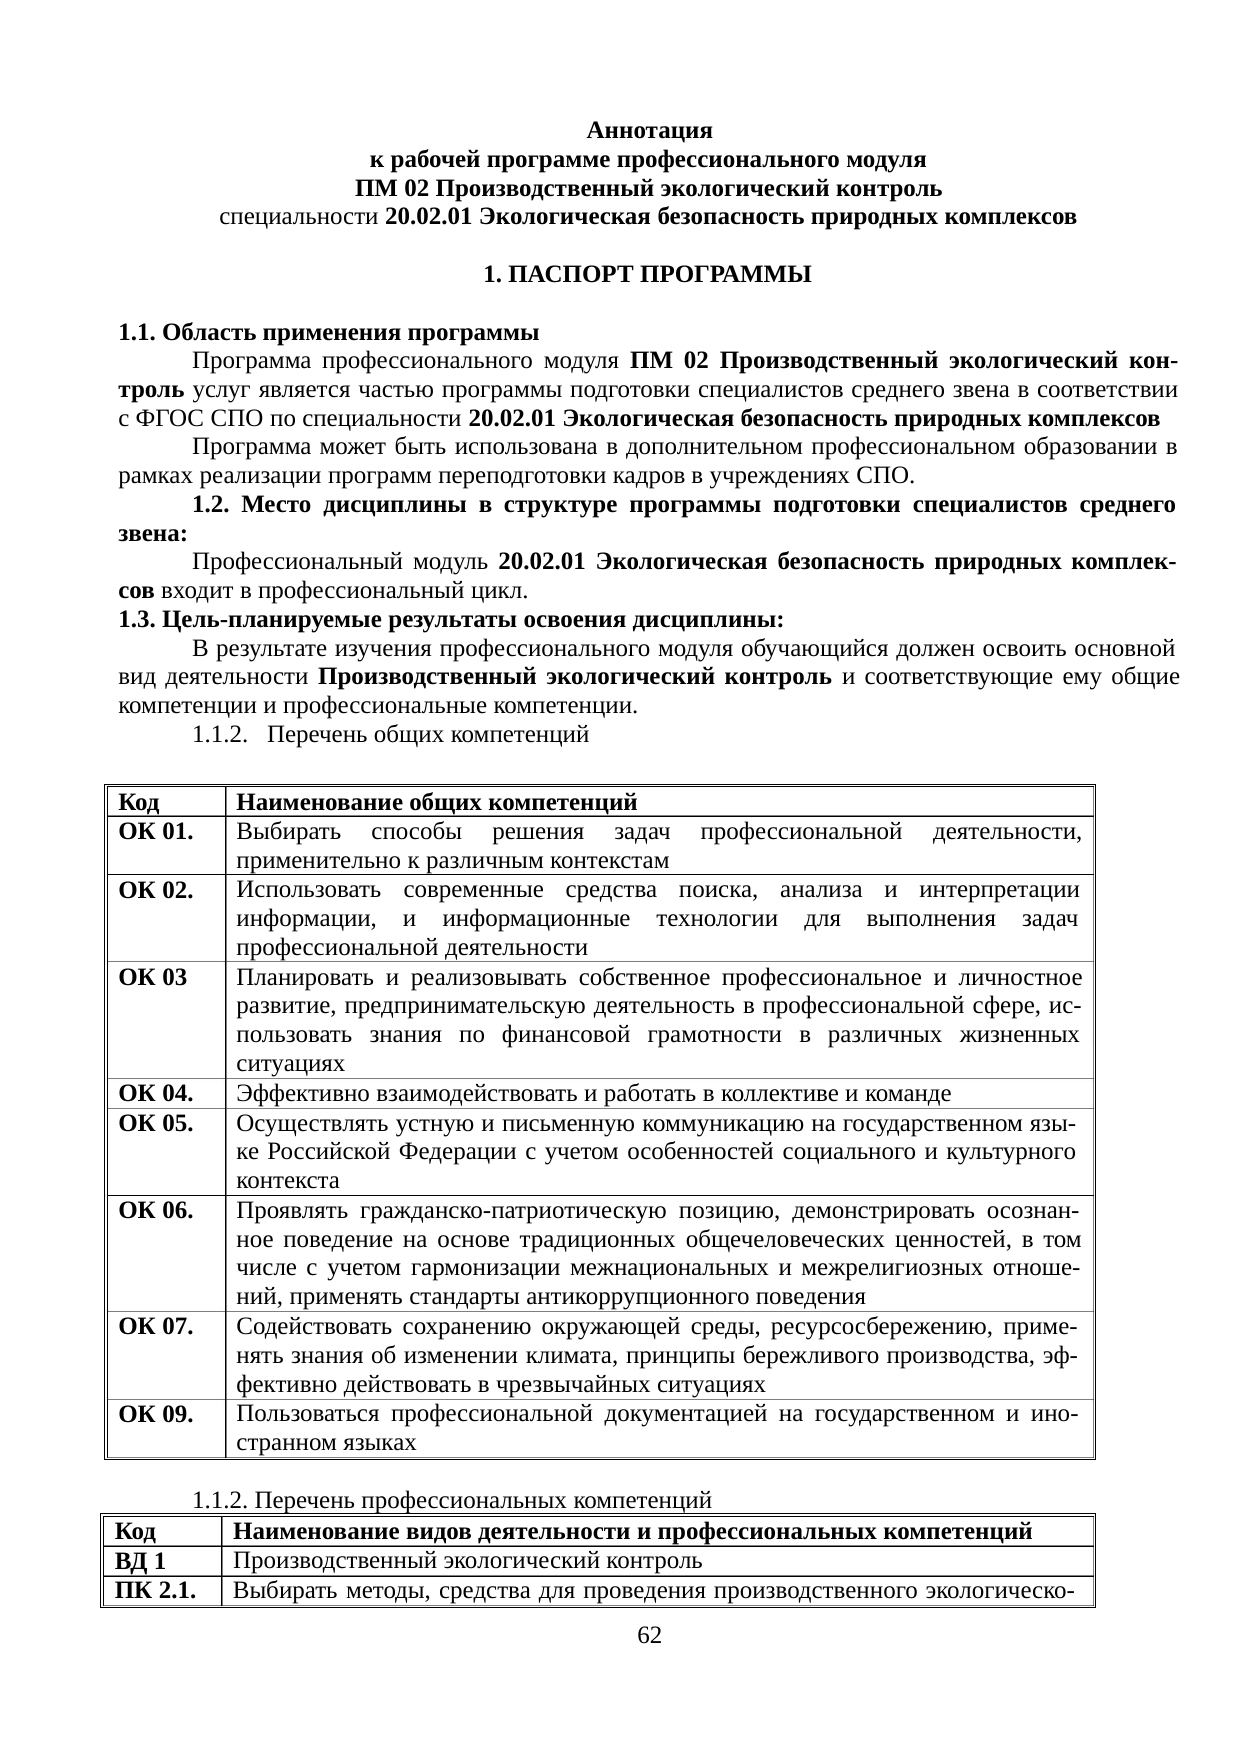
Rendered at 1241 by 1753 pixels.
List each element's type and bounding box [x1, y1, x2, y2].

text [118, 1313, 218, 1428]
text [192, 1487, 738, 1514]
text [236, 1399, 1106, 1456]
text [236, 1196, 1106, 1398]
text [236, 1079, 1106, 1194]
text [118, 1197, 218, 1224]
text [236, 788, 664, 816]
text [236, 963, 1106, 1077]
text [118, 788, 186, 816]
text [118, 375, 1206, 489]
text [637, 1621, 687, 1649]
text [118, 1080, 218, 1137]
picture [105, 785, 1095, 1459]
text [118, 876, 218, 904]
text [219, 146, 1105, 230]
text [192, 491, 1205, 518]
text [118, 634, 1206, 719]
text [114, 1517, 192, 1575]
picture [101, 1514, 1095, 1607]
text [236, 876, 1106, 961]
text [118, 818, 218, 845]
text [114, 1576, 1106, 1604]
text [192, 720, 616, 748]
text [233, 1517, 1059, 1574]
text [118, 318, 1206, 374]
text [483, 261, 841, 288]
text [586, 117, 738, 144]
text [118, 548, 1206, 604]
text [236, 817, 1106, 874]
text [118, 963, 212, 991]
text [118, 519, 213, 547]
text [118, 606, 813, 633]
